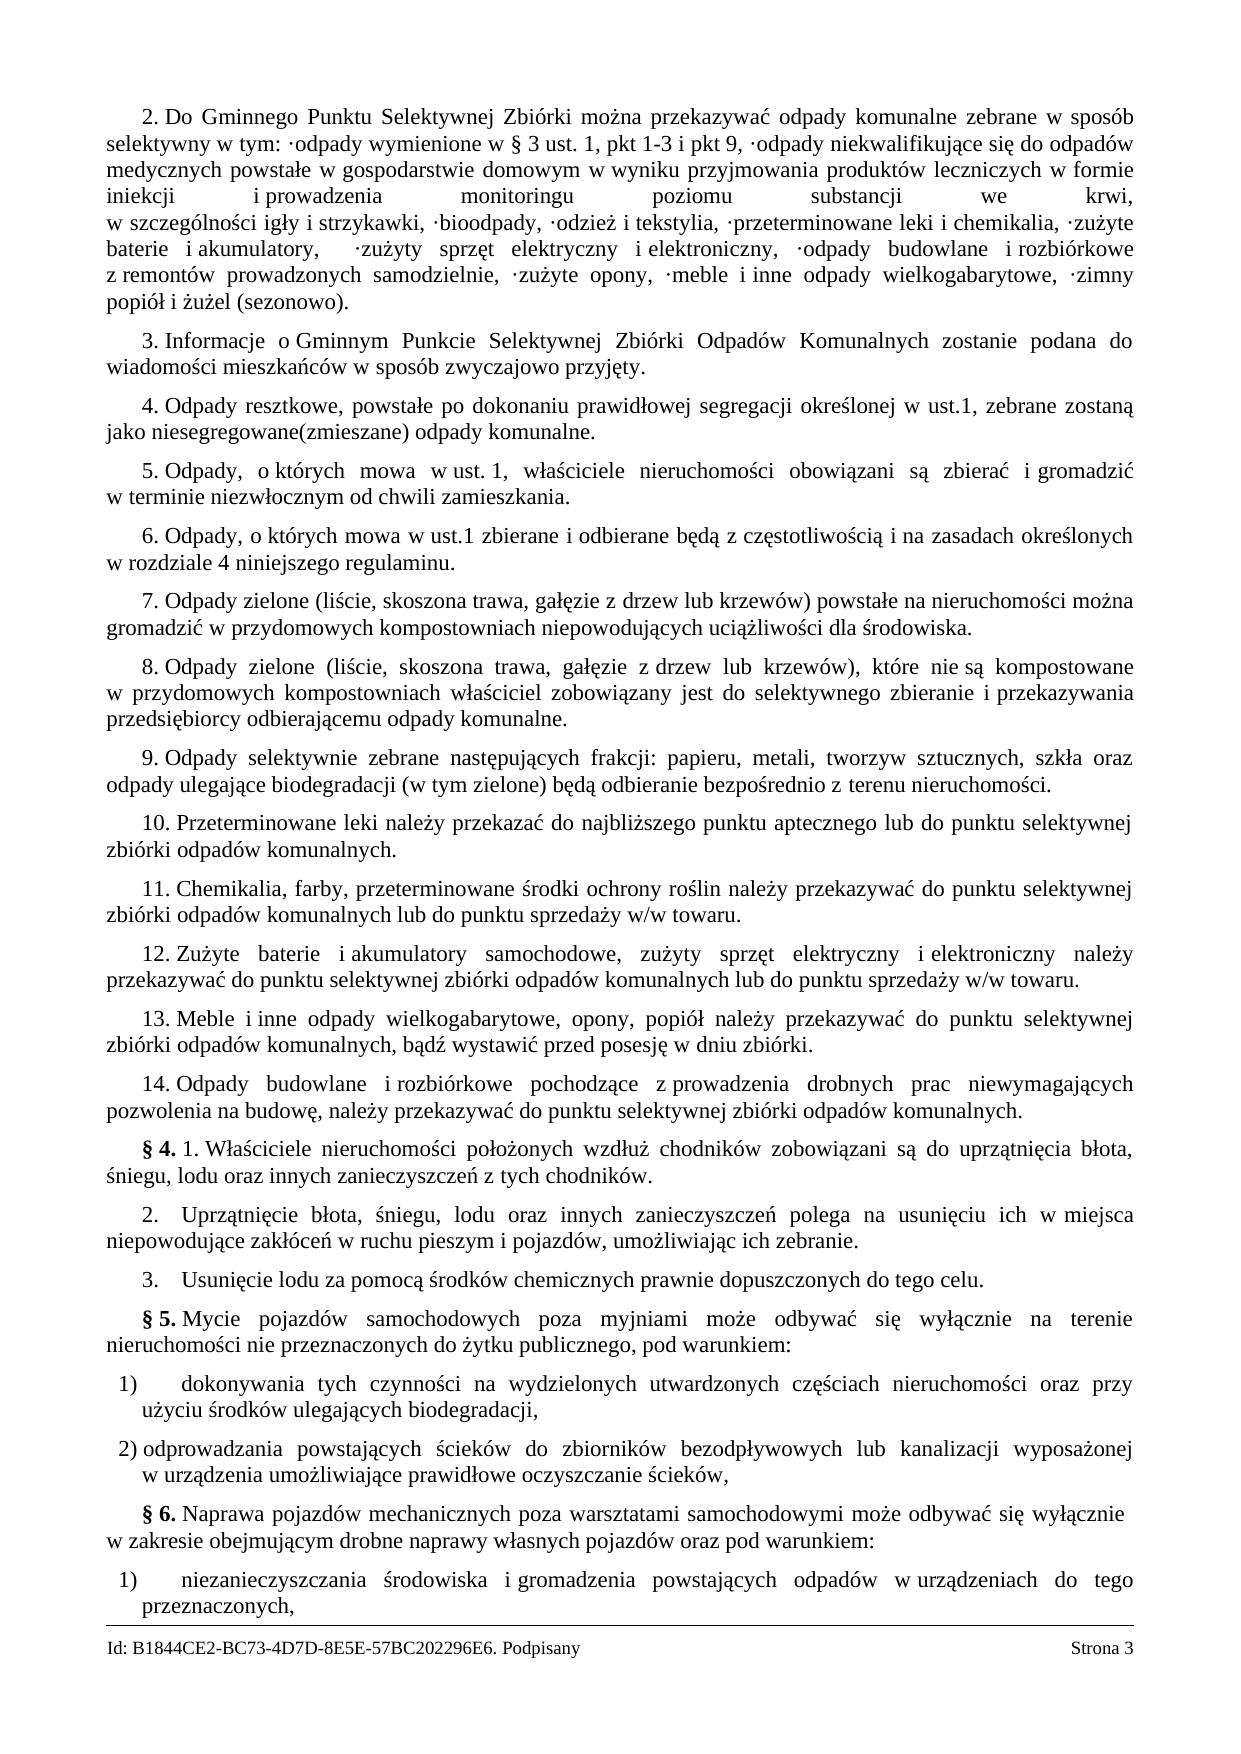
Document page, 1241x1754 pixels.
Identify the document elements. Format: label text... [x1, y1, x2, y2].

text 3. Usunięcie lodu za pomocą środków chemicznych prawnie dopuszczonych do tego celu. [106, 1266, 1134, 1292]
text 12. Zużyte baterie i akumulatory samochodowe, zużyty sprzęt elektryczny i elektroniczny należy przekazywać do punktu selektywnej zbiórki odpadów komunalnych lub do punktu sprzedaży w/w towaru. [106, 940, 1134, 993]
text 3. Informacje o Gminnym Punkcie Selektywnej Zbiórki Odpadów Komunalnych zostanie podana do wiadomości mieszkańców w sposób zwyczajowo przyjęty. [106, 327, 1134, 379]
text 2. Do Gminnego Punktu Selektywnej Zbiórki można przekazywać odpady komunalne zebrane w sposób selektywny w tym: ·odpady wymienione w § 3 ust. 1, pkt 1-3 i pkt 9, ·odpady niekwalifikujące się do odpadów medycznych powstałe w gospodarstwie domowym w wyniku przyjmowania produktów leczniczych w formie iniekcji i prowadzenia monitoringu poziomu substancji we krwi, w szczególności igły i strzykawki, ·bioodpady, ·odzież i tekstylia, ·przeterminowane leki i chemikalia, ·zużyte baterie i akumulatory, ·zużyty sprzęt elektryczny i elektroniczny, ·odpady budowlane i rozbiórkowe z remontów prowadzonych samodzielnie, ·zużyte opony, ·meble i inne odpady wielkogabarytowe, ·zimny popiół i żużel (sezonowo). [106, 103, 1134, 314]
text 14. Odpady budowlane i rozbiórkowe pochodzące z prowadzenia drobnych prac niewymagających pozwolenia na budowę, należy przekazywać do punktu selektywnej zbiórki odpadów komunalnych. [106, 1070, 1134, 1123]
text 1) dokonywania tych czynności na wydzielonych utwardzonych częściach nieruchomości oraz przy użyciu środków ulegających biodegradacji, [118, 1370, 1134, 1423]
text 1) niezanieczyszczania środowiska i gromadzenia powstających odpadów w urządzeniach do tego przeznaczonych, [118, 1566, 1134, 1618]
text 4. Odpady resztkowe, powstałe po dokonaniu prawidłowej segregacji określonej w ust.1, zebrane zostaną jako niesegregowane(zmieszane) odpady komunalne. [106, 392, 1134, 444]
text 13. Meble i inne odpady wielkogabarytowe, opony, popiół należy przekazywać do punktu selektywnej zbiórki odpadów komunalnych, bądź wystawić przed posesję w dniu zbiórki. [106, 1005, 1134, 1058]
text 9. Odpady selektywnie zebrane następujących frakcji: papieru, metali, tworzyw sztucznych, szkła oraz odpady ulegające biodegradacji (w tym zielone) będą odbieranie bezpośrednio z terenu nieruchomości. [106, 744, 1134, 797]
text 10. Przeterminowane leki należy przekazać do najbliższego punktu aptecznego lub do punktu selektywnej zbiórki odpadów komunalnych. [106, 809, 1134, 862]
text 6. Odpady, o których mowa w ust.1 zbierane i odbierane będą z częstotliwością i na zasadach określonych w rozdziale 4 niniejszego regulaminu. [106, 522, 1134, 575]
text 2) odprowadzania powstających ścieków do zbiorników bezodpływowych lub kanalizacji wyposażonej w urządzenia umożliwiające prawidłowe oczyszczanie ścieków, [118, 1435, 1134, 1488]
text 8. Odpady zielone (liście, skoszona trawa, gałęzie z drzew lub krzewów), które nie są kompostowane w przydomowych kompostowniach właściciel zobowiązany jest do selektywnego zbieranie i przekazywania przedsiębiorcy odbierającemu odpady komunalne. [106, 653, 1134, 732]
text 5. Odpady, o których mowa w ust. 1, właściciele nieruchomości obowiązani są zbierać i gromadzić w terminie niezwłocznym od chwili zamieszkania. [106, 457, 1134, 510]
text 11. Chemikalia, farby, przeterminowane środki ochrony roślin należy przekazywać do punktu selektywnej zbiórki odpadów komunalnych lub do punktu sprzedaży w/w towaru. [106, 875, 1134, 927]
text § 4. 1. Właściciele nieruchomości położonych wzdłuż chodników zobowiązani są do uprzątnięcia błota, śniegu, lodu oraz innych zanieczyszczeń z tych chodników. [106, 1136, 1134, 1188]
text § 6. Naprawa pojazdów mechanicznych poza warsztatami samochodowymi może odbywać się wyłącznie w zakresie obejmującym drobne naprawy własnych pojazdów oraz pod warunkiem: [106, 1500, 1134, 1553]
text § 5. Mycie pojazdów samochodowych poza myjniami może odbywać się wyłącznie na terenie nieruchomości nie przeznaczonych do żytku publicznego, pod warunkiem: [106, 1305, 1134, 1357]
text 7. Odpady zielone (liście, skoszona trawa, gałęzie z drzew lub krzewów) powstałe na nieruchomości można gromadzić w przydomowych kompostowniach niepowodujących uciążliwości dla środowiska. [106, 587, 1134, 640]
text 2. Uprzątnięcie błota, śniegu, lodu oraz innych zanieczyszczeń polega na usunięciu ich w miejsca niepowodujące zakłóceń w ruchu pieszym i pojazdów, umożliwiając ich zebranie. [106, 1201, 1134, 1253]
